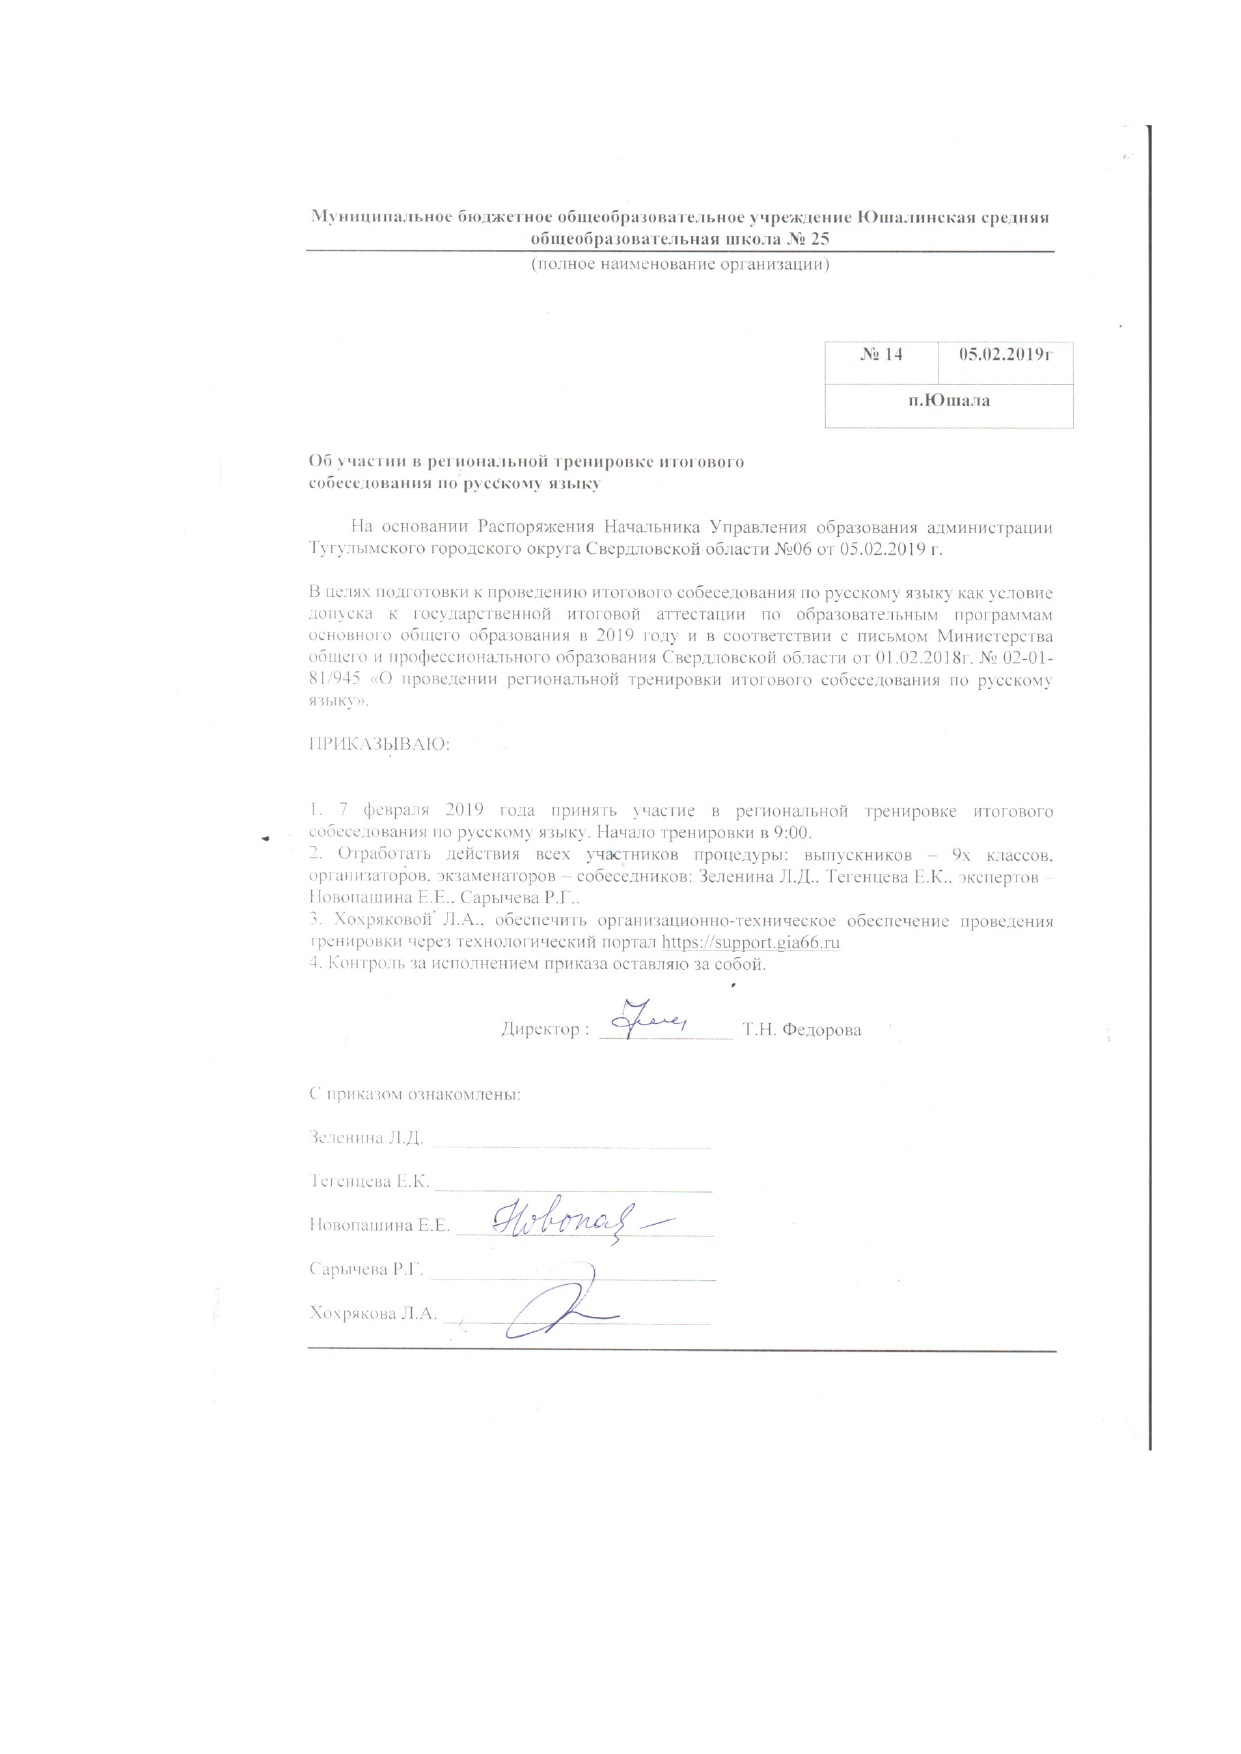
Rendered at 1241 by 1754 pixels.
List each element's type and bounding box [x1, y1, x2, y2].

picture [177, 118, 1152, 1457]
